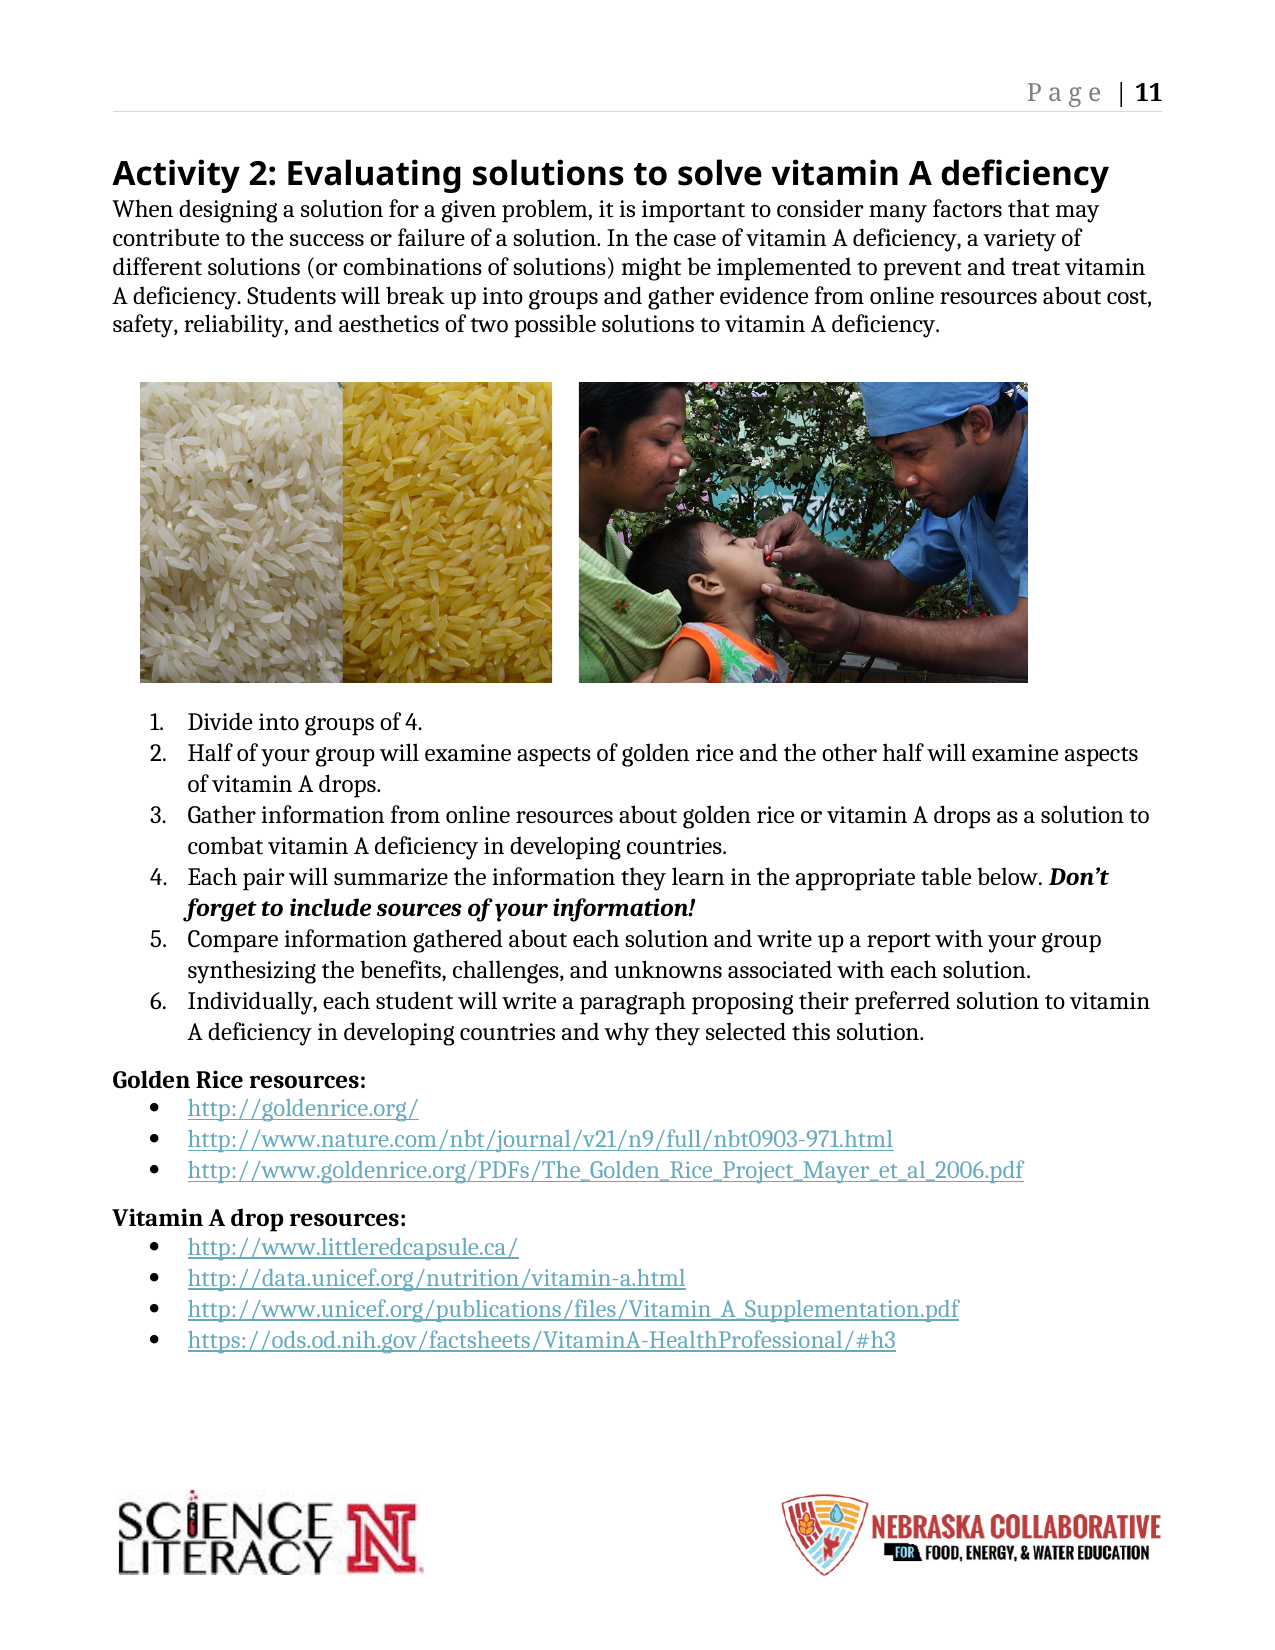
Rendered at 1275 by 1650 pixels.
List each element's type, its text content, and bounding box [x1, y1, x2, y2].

list http://www.nature.com/nbt/journal/v21/n9/full/nbt0903-971.html [150, 1125, 1162, 1154]
list http://goldenrice.org/ [150, 1094, 1162, 1123]
picture [140, 382, 553, 683]
picture [781, 1493, 1161, 1576]
list http://data.unicef.org/nutrition/vitamin-a.html [150, 1264, 1162, 1293]
list Individually, each student will write a paragraph proposing their preferred solution to vitamin A deficiency in developing countries and why they selected this solution. [150, 987, 1162, 1047]
list http://www.goldenrice.org/PDFs/The_Golden_Rice_Project_Mayer_et_al_2006.pdf [150, 1156, 1162, 1185]
list Each pair will summarize the information they learn in the appropriate table below. Don’t forget to include sources of your information! [150, 863, 1162, 922]
list Gather information from online resources about golden rice or vitamin A drops as a solution to combat vitamin A deficiency in developing countries. [150, 801, 1162, 860]
list https://ods.od.nih.gov/factsheets/VitaminA-HealthProfessional/#h3 [150, 1326, 1162, 1355]
list http://www.littleredcapsule.ca/ [150, 1233, 1162, 1262]
picture [578, 382, 1028, 683]
list http://www.unicef.org/publications/files/Vitamin_A_Supplementation.pdf [150, 1295, 1162, 1324]
text Golden Rice resources: [112, 1066, 1162, 1094]
list Half of your group will examine aspects of golden rice and the other half will examine aspects of vitamin A drops. [150, 738, 1162, 798]
text When designing a solution for a given problem, it is important to consider many factors that may contribute to the success or failure of a solution. In the case of vitamin A deficiency, a variety of different solutions (or combinations of solutions) might be implemented to prevent and treat vitamin A deficiency. Students will break up into groups and gather evidence from online resources about cost, safety, reliability, and aesthetics of two possible solutions to vitamin A deficiency. [112, 195, 1162, 339]
picture [118, 1490, 424, 1575]
text Vitamin A drop resources: [112, 1204, 1162, 1233]
list Compare information gathered about each solution and write up a report with your group synthesizing the benefits, challenges, and unknowns associated with each solution. [150, 925, 1162, 984]
text Activity 2: Evaluating solutions to solve vitamin A deficiency [112, 150, 1162, 195]
